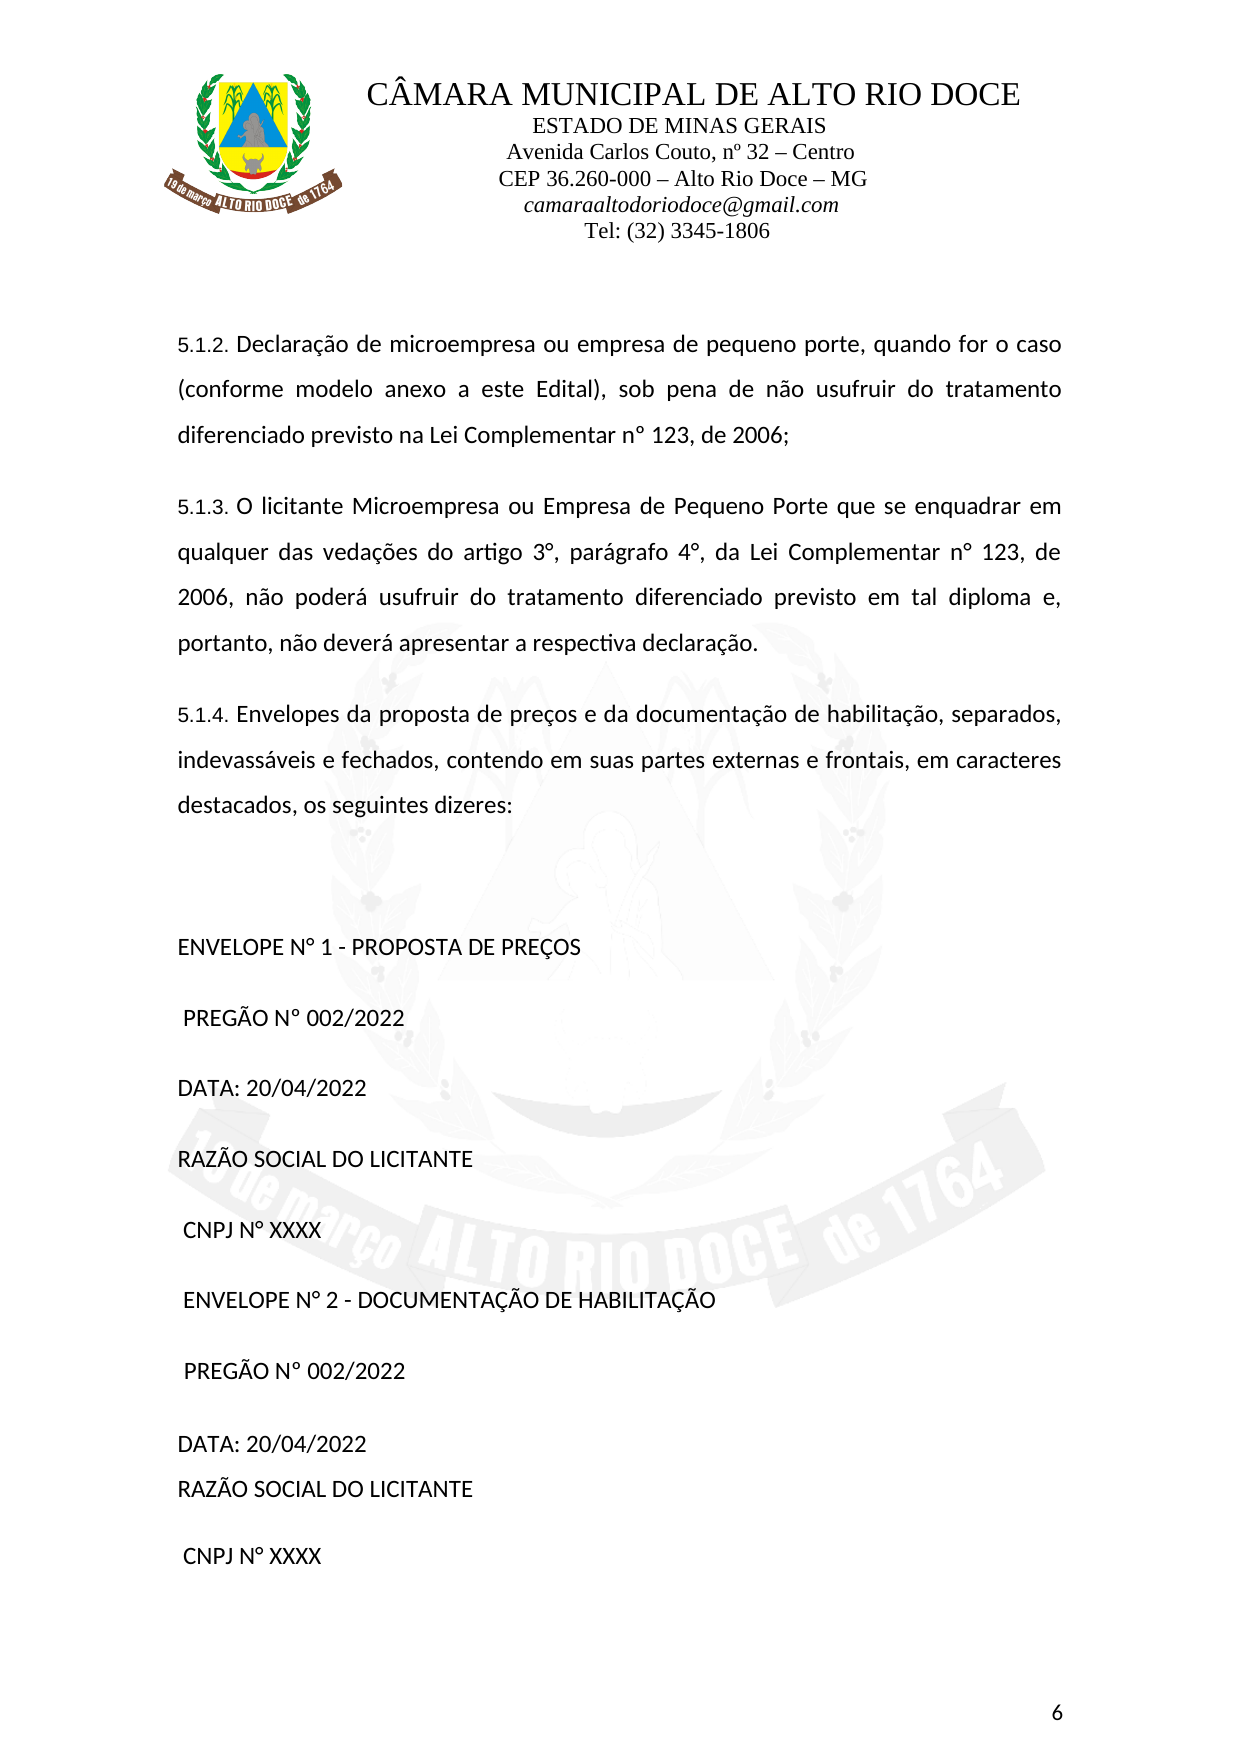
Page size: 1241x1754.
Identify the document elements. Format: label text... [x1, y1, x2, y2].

list PREGÃO Nº 002/2022 [177, 1002, 1063, 1032]
list O licitante Microempresa ou Empresa de Pequeno Porte que se enquadrar em qualquer das vedações do artigo 3°, parágrafo 4°, da Lei Complementar n° 123, de 2006, não poderá usufruir do tratamento diferenciado previsto em tal diploma e, portanto, não deverá apresentar a respectiva declaração. [177, 490, 1063, 658]
picture [164, 74, 343, 214]
text CNPJ N° XXXX [177, 1540, 1063, 1571]
text RAZÃO SOCIAL DO LICITANTE [177, 1473, 1063, 1504]
list RAZÃO SOCIAL DO LICITANTE [177, 1143, 1063, 1174]
list Envelopes da proposta de preços e da documentação de habilitação, separados, indevassáveis e fechados, contendo em suas partes externas e frontais, em caracteres destacados, os seguintes dizeres: [177, 698, 1063, 820]
list ENVELOPE N° 1 - PROPOSTA DE PREÇOS [177, 931, 1063, 961]
list DATA: 20/04/2022 [177, 1072, 1063, 1103]
list ENVELOPE N° 2 - DOCUMENTAÇÃO DE HABILITAÇÃO [177, 1284, 1063, 1315]
list Declaração de microempresa ou empresa de pequeno porte, quando for o caso (conforme modelo anexo a este Edital), sob pena de não usufruir do tratamento diferenciado previsto na Lei Complementar nº 123, de 2006; [177, 328, 1063, 450]
list PREGÃO Nº 002/2022 [177, 1355, 1063, 1386]
list DATA: 20/04/2022 [177, 1428, 1063, 1458]
list CNPJ N° XXXX [177, 1214, 1063, 1244]
